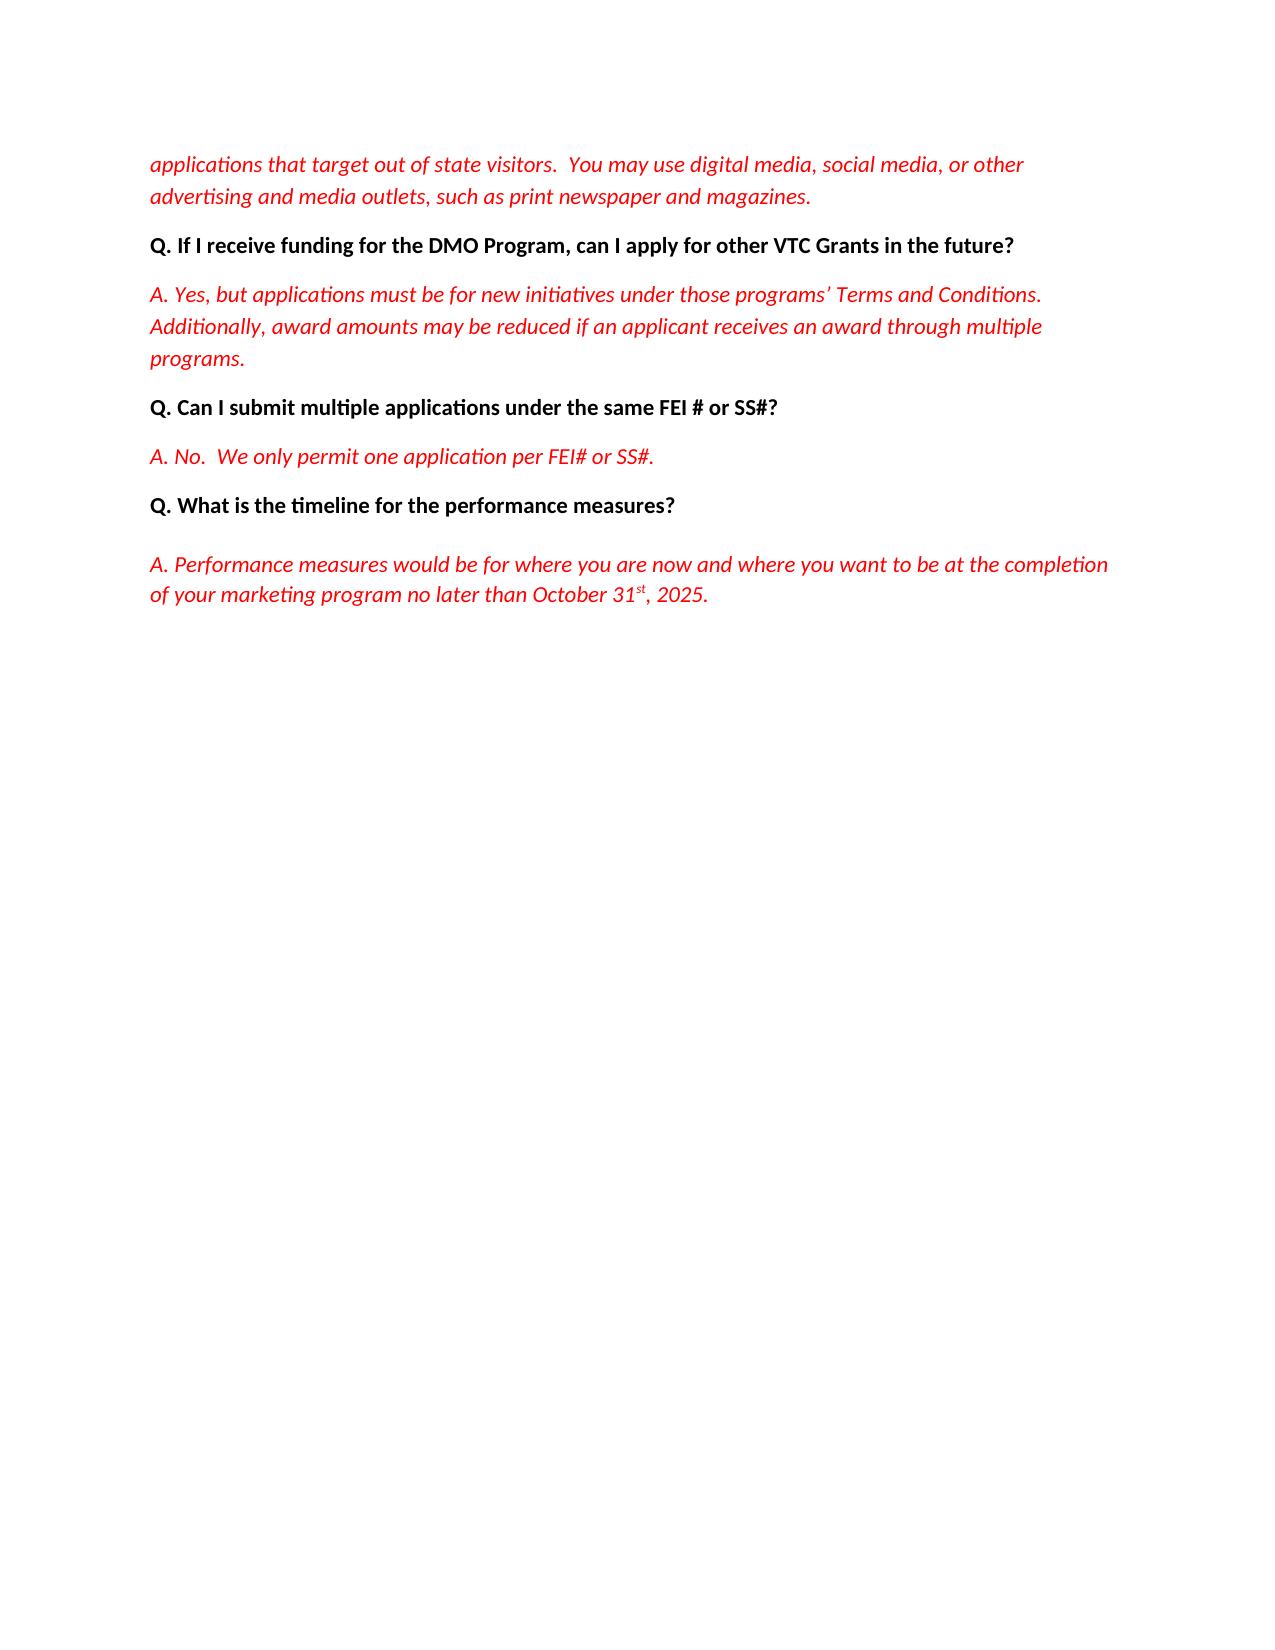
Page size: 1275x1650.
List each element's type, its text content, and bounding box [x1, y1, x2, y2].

text A. No. We only permit one application per FEI# or SS#. [150, 442, 1125, 470]
text Q. Can I submit multiple applications under the same FEI # or SS#? [150, 393, 1125, 421]
text Q. What is the timeline for the performance measures? [150, 491, 1125, 519]
text A. Yes, but applications must be for new initiatives under those programs’ Terms and Conditions. Additionally, award amounts may be reduced if an applicant receives an award through multiple programs. [150, 280, 1125, 372]
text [150, 150, 1125, 210]
text Q. If I receive funding for the DMO Program, can I apply for other VTC Grants in the future? [150, 231, 1125, 259]
text A. Performance measures would be for where you are now and where you want to be at the completion of your marketing program no later than October 31st, 2025. [150, 550, 1125, 608]
